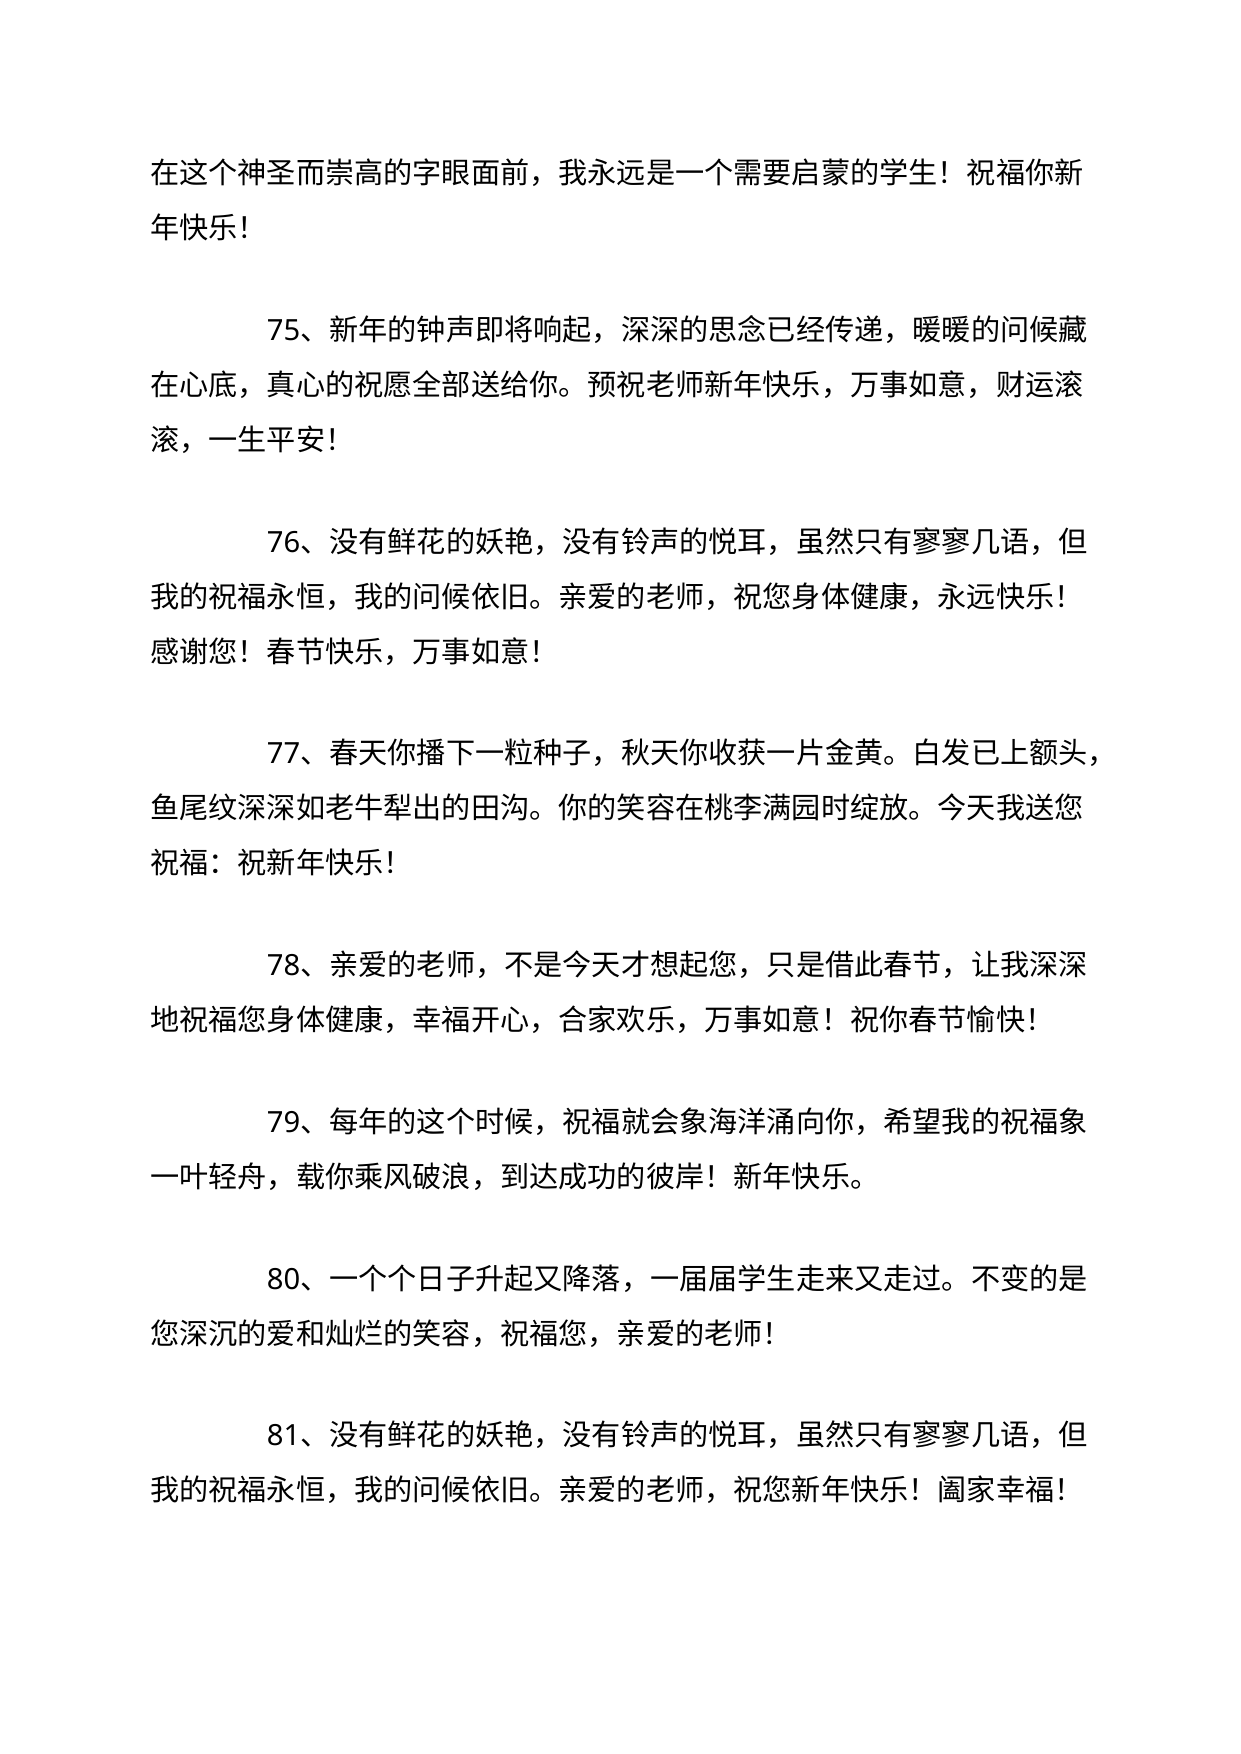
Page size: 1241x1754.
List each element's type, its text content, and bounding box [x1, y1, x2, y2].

text 80、一个个日子升起又降落，一届届学生走来又走过。不变的是您深沉的爱和灿烂的笑容，祝福您，亲爱的老师！ [150, 1255, 1090, 1352]
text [150, 150, 1090, 247]
text 75、新年的钟声即将响起，深深的思念已经传递，暖暖的问候藏在心底，真心的祝愿全部送给你。预祝老师新年快乐，万事如意，财运滚滚，一生平安！ [150, 307, 1090, 459]
text 81、没有鲜花的妖艳，没有铃声的悦耳，虽然只有寥寥几语，但我的祝福永恒，我的问候依旧。亲爱的老师，祝您新年快乐！阖家幸福！ [150, 1412, 1090, 1509]
text 76、没有鲜花的妖艳，没有铃声的悦耳，虽然只有寥寥几语，但我的祝福永恒，我的问候依旧。亲爱的老师，祝您身体健康，永远快乐！感谢您！春节快乐，万事如意！ [150, 518, 1090, 671]
text 78、亲爱的老师，不是今天才想起您，只是借此春节，让我深深地祝福您身体健康，幸福开心，合家欢乐，万事如意！祝你春节愉快！ [150, 942, 1090, 1039]
text 77、春天你播下一粒种子，秋天你收获一片金黄。白发已上额头，鱼尾纹深深如老牛犁出的田沟。你的笑容在桃李满园时绽放。今天我送您祝福：祝新年快乐！ [150, 730, 1090, 882]
text 79、每年的这个时候，祝福就会象海洋涌向你，希望我的祝福象一叶轻舟，载你乘风破浪，到达成功的彼岸！新年快乐。 [150, 1098, 1090, 1196]
